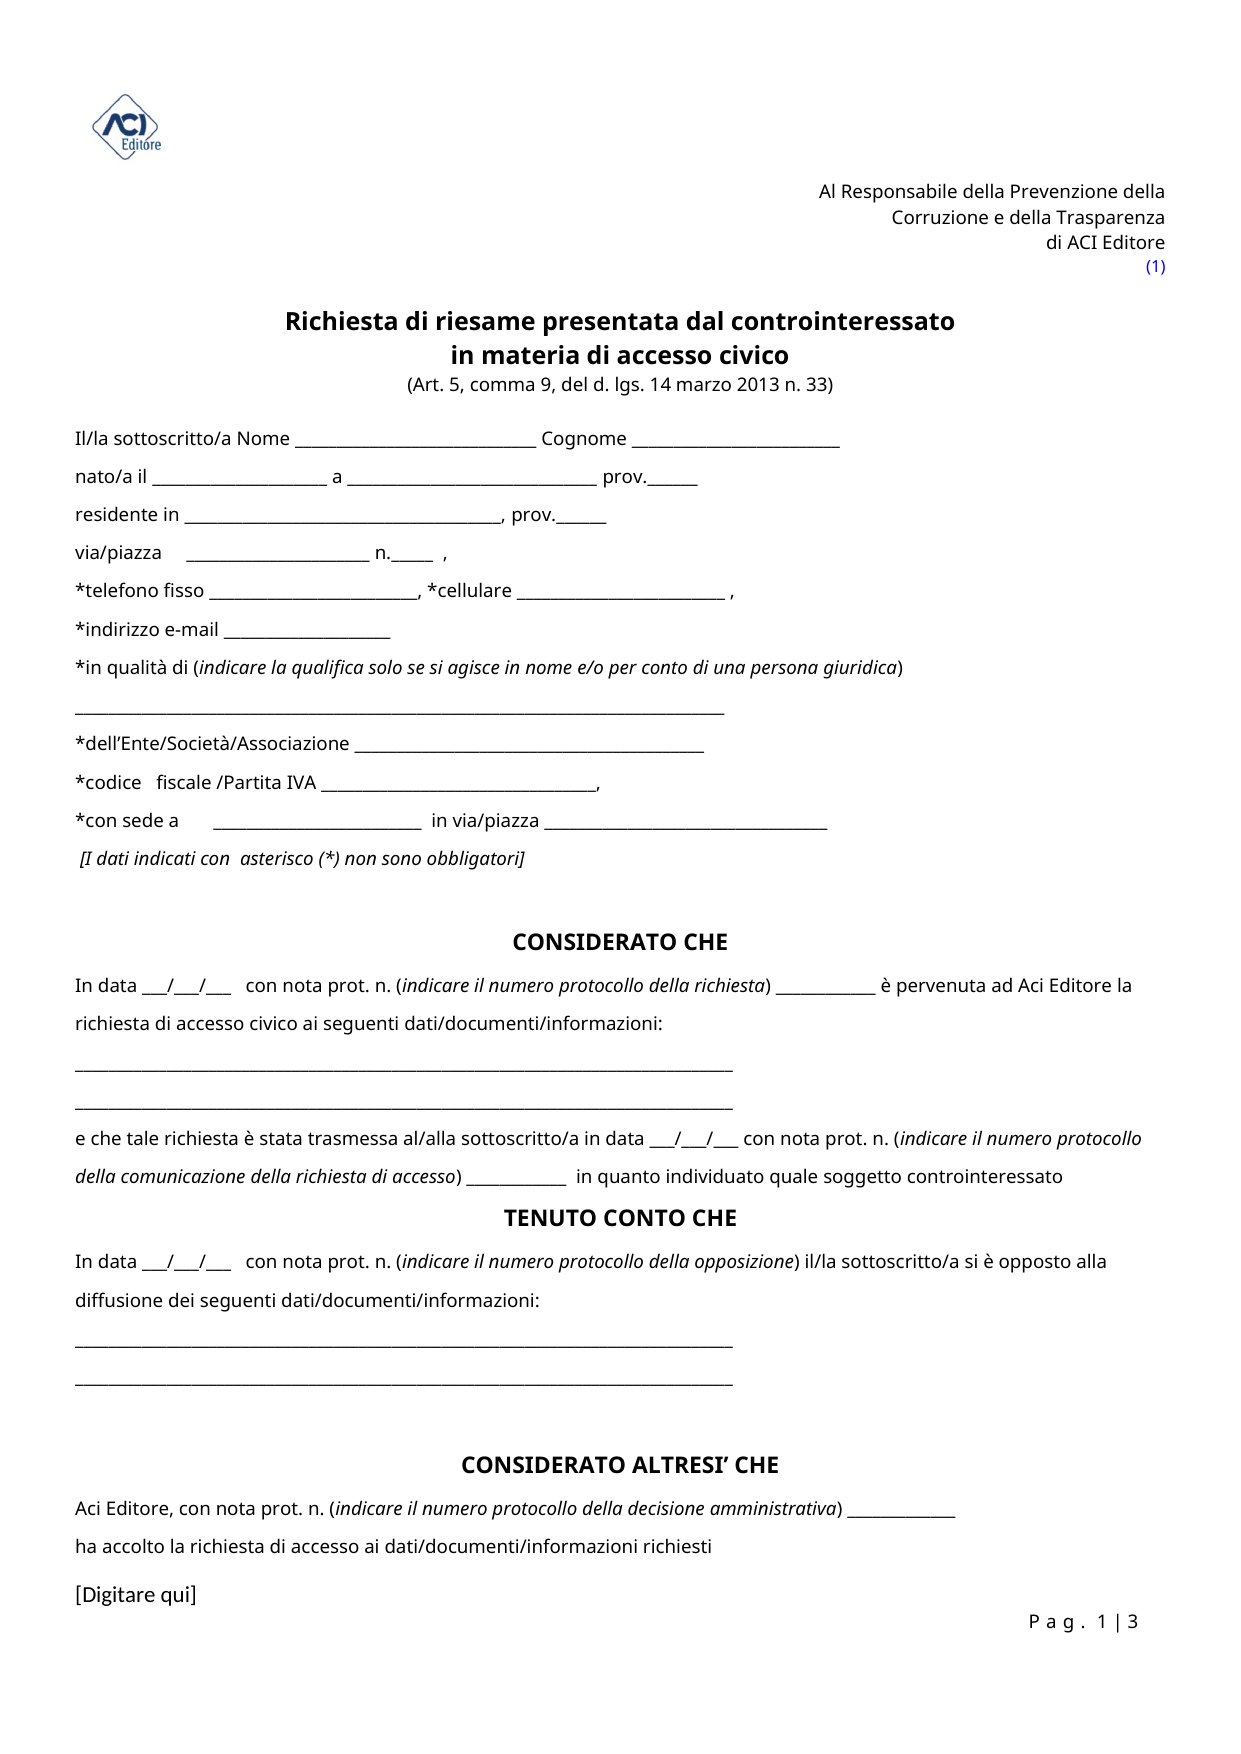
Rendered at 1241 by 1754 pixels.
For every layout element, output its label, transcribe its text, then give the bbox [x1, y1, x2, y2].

text _______________________________________________________________________________ [75, 1363, 1165, 1389]
text Corruzione e della Trasparenza [75, 204, 1165, 229]
text Richiesta di riesame presentata dal controinteressato [75, 303, 1165, 337]
text CONSIDERATO CHE [75, 926, 1165, 957]
text *in qualità di (indicare la qualifica solo se si agisce in nome e/o per conto di una persona giuridica) ______________________________________________________________________________ [75, 654, 1165, 718]
text CONSIDERATO ALTRESI’ CHE [75, 1448, 1165, 1480]
text *telefono fisso _________________________, *cellulare _________________________ , [75, 578, 1165, 603]
text _______________________________________________________________________________ [75, 1049, 1165, 1074]
text residente in ______________________________________, ​prov.​______ ​ [75, 501, 1165, 527]
text di ACI Editore​ [75, 229, 1165, 255]
text [I dati indicati con ​ asterisco (*) non sono obbligatori] [75, 845, 1165, 871]
text in materia di accesso civico [75, 337, 1165, 371]
picture [75, 73, 180, 179]
text In data ___/___/___ con nota prot. n. (indicare il numero protocollo della opposizione) il/la sottoscritto/a si è opposto alla diffusione dei seguenti dati/documenti/informazioni: [75, 1249, 1165, 1312]
text *con sede a _________________________ in via/piazza __________________________________ [75, 807, 1165, 833]
text nato/a il _____________________ a ______________________________ ​prov.​______ [75, 463, 1165, 489]
text (Art. 5, comma 9, del d. lgs. 14 marzo 2013 n. 33) [75, 371, 1165, 397]
text In data ___/___/___ con nota prot. n. (indicare il numero protocollo della richiesta) ____________ è pervenuta ad Aci Editore la richiesta di accesso civico ai seguenti dati/documenti/informazioni: [75, 972, 1165, 1036]
text e che tale richiesta è stata trasmessa al/alla sottoscritto/a in data ___/___/___ con nota prot. n. (indicare il numero protocollo della comunicazione della richiesta di accesso) ____________ in quanto individuato quale soggetto controinteressato [75, 1125, 1165, 1189]
text _______________________________________________________________________________ [75, 1325, 1165, 1351]
text Aci Editore, con nota prot. n. (indicare il numero protocollo della decisione amministrativa) _____________ [75, 1495, 1165, 1521]
text ​ (1) [75, 255, 1165, 278]
text Al Responsabile della Prevenzione della [75, 178, 1165, 204]
text *indirizzo e-mail ____________________ [75, 616, 1165, 642]
text *dell’Ente/Società/Associazione __________________________________________ [75, 731, 1165, 756]
text _______________________________________________________________________________ [75, 1087, 1165, 1113]
text Il/la sottoscritto/a Nome _____________________________ Cognome _________________________ [75, 425, 1165, 450]
text ha accolto la richiesta di accesso ai dati/documenti/informazioni richiesti [75, 1534, 1165, 1559]
text *codice fiscale /Partita IVA _________________________________, [75, 769, 1165, 794]
text via/piazza ______________________ ​n.​_____ , [75, 539, 1165, 565]
text TENUTO CONTO CHE [75, 1202, 1165, 1233]
